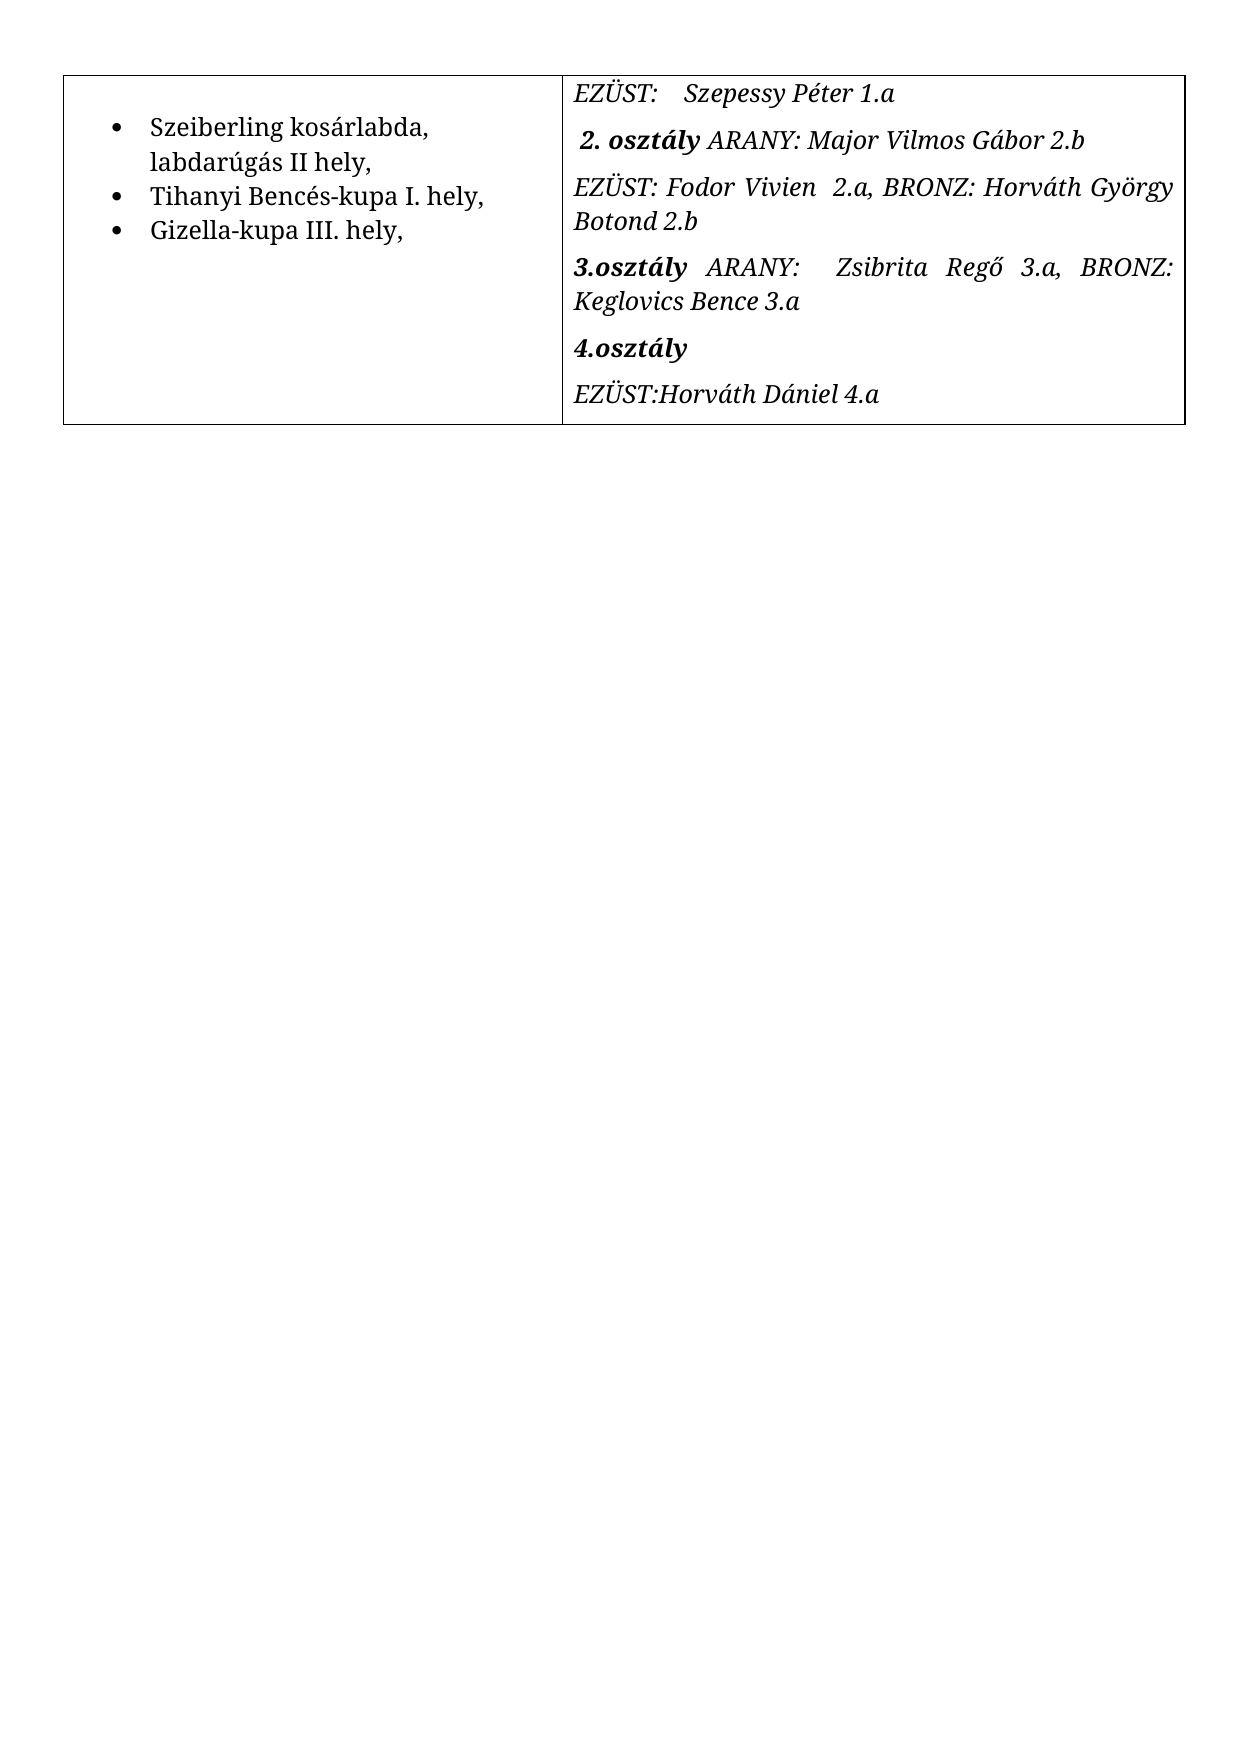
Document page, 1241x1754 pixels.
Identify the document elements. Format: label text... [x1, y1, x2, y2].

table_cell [563, 76, 1184, 423]
table_cell Szeiberling kosárlabda, labdarúgás II hely, Tihanyi Bencés-kupa I. hely, Gizella-kupa III. hely, [64, 76, 562, 423]
